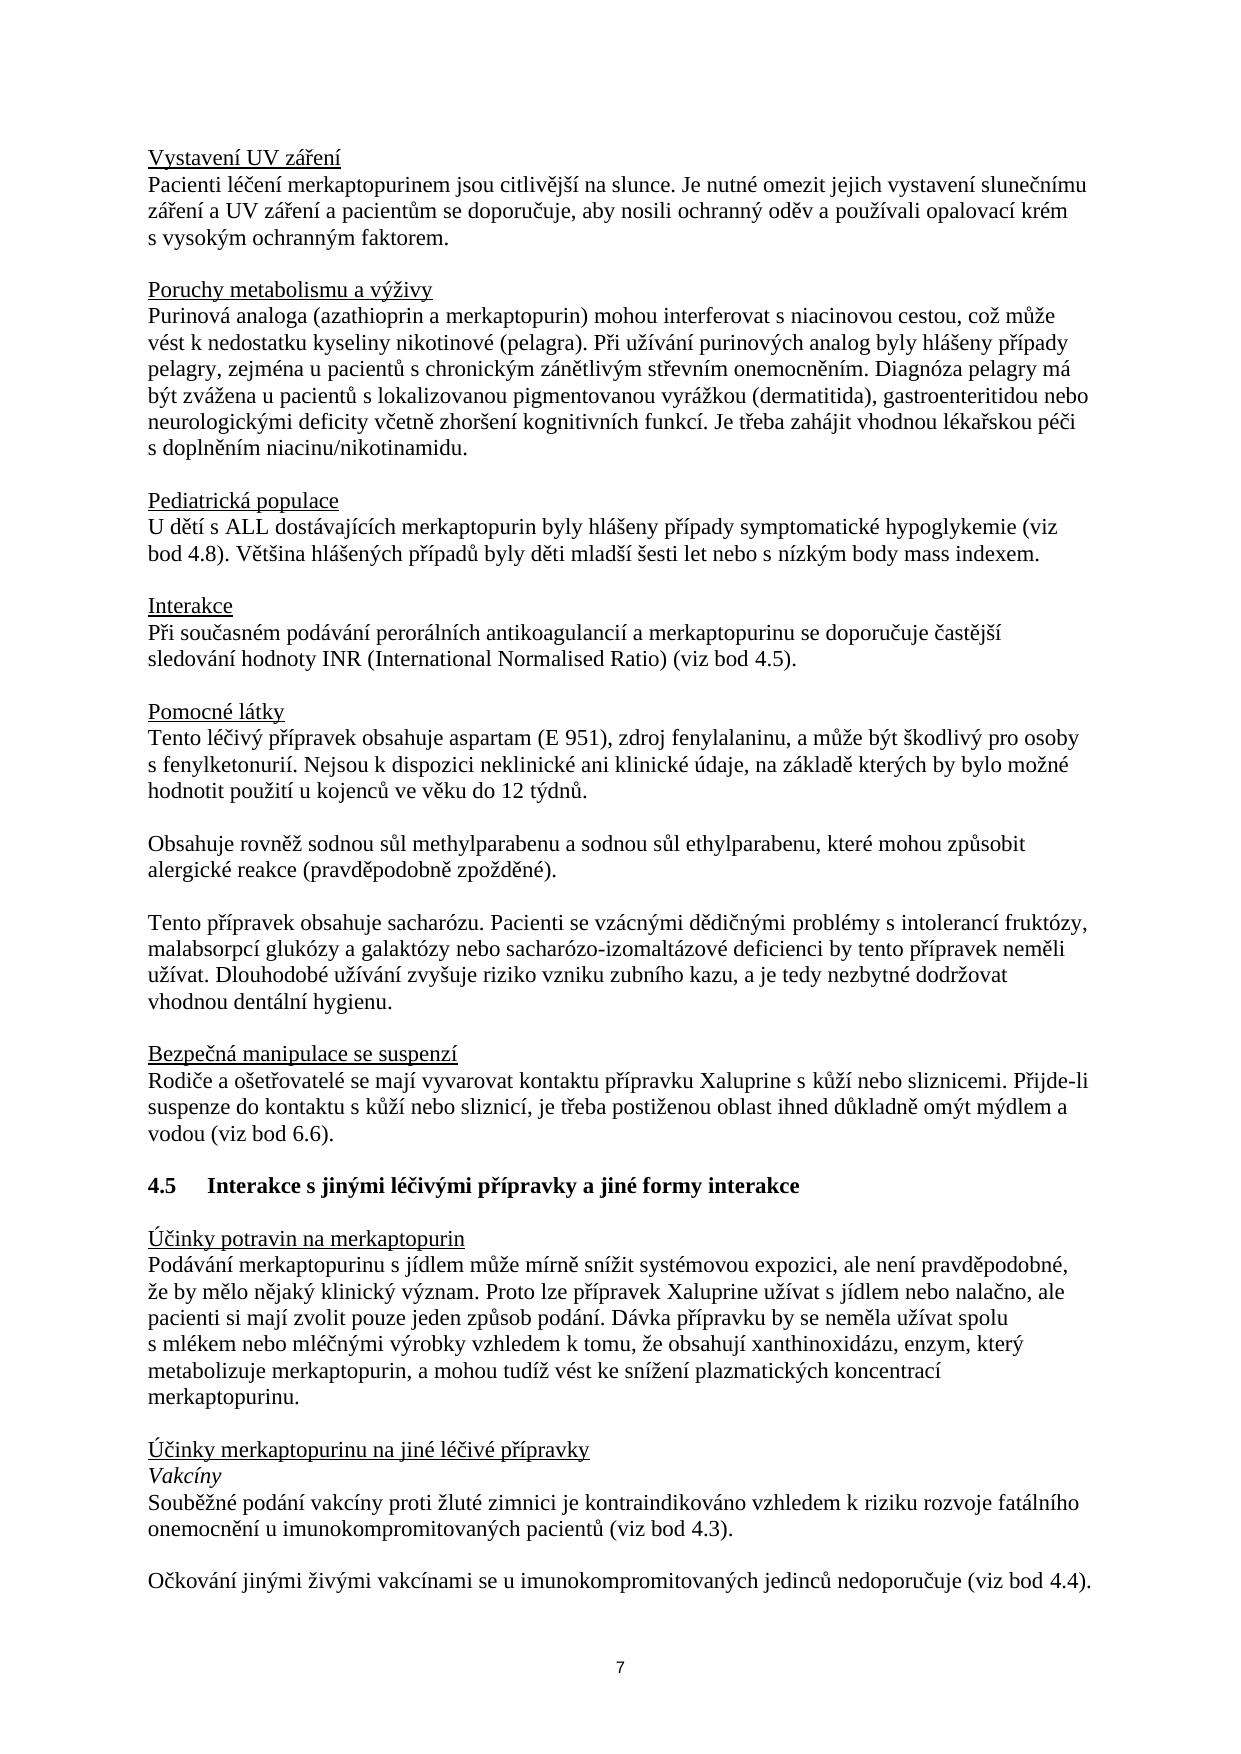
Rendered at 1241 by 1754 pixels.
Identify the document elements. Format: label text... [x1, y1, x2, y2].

text Obsahuje rovněž sodnou sůl methylparabenu a sodnou sůl ethylparabenu, které mohou způsobit alergické reakce (pravděpodobně zpožděné). [148, 830, 1092, 882]
text Vystavení UV záření [148, 144, 1092, 171]
text Pacienti léčení merkaptopurinem jsou citlivější na slunce. Je nutné omezit jejich vystavení slunečnímu záření a UV záření a pacientům se doporučuje, aby nosili ochranný oděv a používali opalovací krém s vysokým ochranným faktorem. [148, 171, 1092, 250]
text Očkování jinými živými vakcínami se u imunokompromitovaných jedinců nedoporučuje (viz bod 4.4). [148, 1568, 1092, 1594]
text Účinky merkaptopurinu na jiné léčivé přípravky [148, 1436, 1092, 1462]
text Tento přípravek obsahuje sacharózu. Pacienti se vzácnými dědičnými problémy s intolerancí fruktózy, malabsorpcí glukózy a galaktózy nebo sacharózo-izomaltázové deficienci by tento přípravek neměli užívat. Dlouhodobé užívání zvyšuje riziko vzniku zubního kazu, a je tedy nezbytné dodržovat vhodnou dentální hygienu. [148, 909, 1092, 1014]
text Poruchy metabolismu a výživy [148, 276, 1092, 303]
text 4.5 Interakce s jinými léčivými přípravky a jiné formy interakce [148, 1172, 1092, 1199]
text Rodiče a ošetřovatelé se mají vyvarovat kontaktu přípravku Xaluprine s kůží nebo sliznicemi. Přijde-li suspenze do kontaktu s kůží nebo sliznicí, je třeba postiženou oblast ihned důkladně omýt mýdlem a vodou (viz bod 6.6). [148, 1067, 1092, 1146]
text Bezpečná manipulace se suspenzí [148, 1041, 1092, 1067]
text Vakcíny [148, 1462, 1092, 1488]
text Při současném podávání perorálních antikoagulancií a merkaptopurinu se doporučuje častější sledování hodnoty INR (International Normalised Ratio) (viz bod 4.5). [148, 619, 1092, 672]
text Pediatrická populace [148, 487, 1092, 513]
text Tento léčivý přípravek obsahuje aspartam (E 951), zdroj fenylalaninu, a může být škodlivý pro osoby s fenylketonurií. Nejsou k dispozici neklinické ani klinické údaje, na základě kterých by bylo možné hodnotit použití u kojenců ve věku do 12 týdnů. [148, 724, 1092, 803]
text U dětí s ALL dostávajících merkaptopurin byly hlášeny případy symptomatické hypoglykemie (viz bod 4.8). Většina hlášených případů byly děti mladší šesti let nebo s nízkým body mass indexem. [148, 513, 1092, 566]
text Souběžné podání vakcíny proti žluté zimnici je kontraindikováno vzhledem k riziku rozvoje fatálního onemocnění u imunokompromitovaných pacientů (viz bod 4.3). [148, 1488, 1092, 1541]
text Podávání merkaptopurinu s jídlem může mírně snížit systémovou expozici, ale není pravděpodobné, že by mělo nějaký klinický význam. Proto lze přípravek Xaluprine užívat s jídlem nebo nalačno, ale pacienti si mají zvolit pouze jeden způsob podání. Dávka přípravku by se neměla užívat spolu s mlékem nebo mléčnými výrobky vzhledem k tomu, že obsahují xanthinoxidázu, enzym, který metabolizuje merkaptopurin, a mohou tudíž vést ke snížení plazmatických koncentrací merkaptopurinu. [148, 1251, 1092, 1409]
text Účinky potravin na merkaptopurin [148, 1225, 1092, 1251]
text Purinová analoga (azathioprin a merkaptopurin) mohou interferovat s niacinovou cestou, což může vést k nedostatku kyseliny nikotinové (pelagra). Při užívání purinových analog byly hlášeny případy pelagry, zejména u pacientů s chronickým zánětlivým střevním onemocněním. Diagnóza pelagry má být zvážena u pacientů s lokalizovanou pigmentovanou vyrážkou (dermatitida), gastroenteritidou nebo neurologickými deficity včetně zhoršení kognitivních funkcí. Je třeba zahájit vhodnou lékařskou péči s doplněním niacinu/nikotinamidu. [148, 303, 1092, 461]
text Interakce [148, 592, 1092, 619]
text Pomocné látky [148, 698, 1092, 724]
